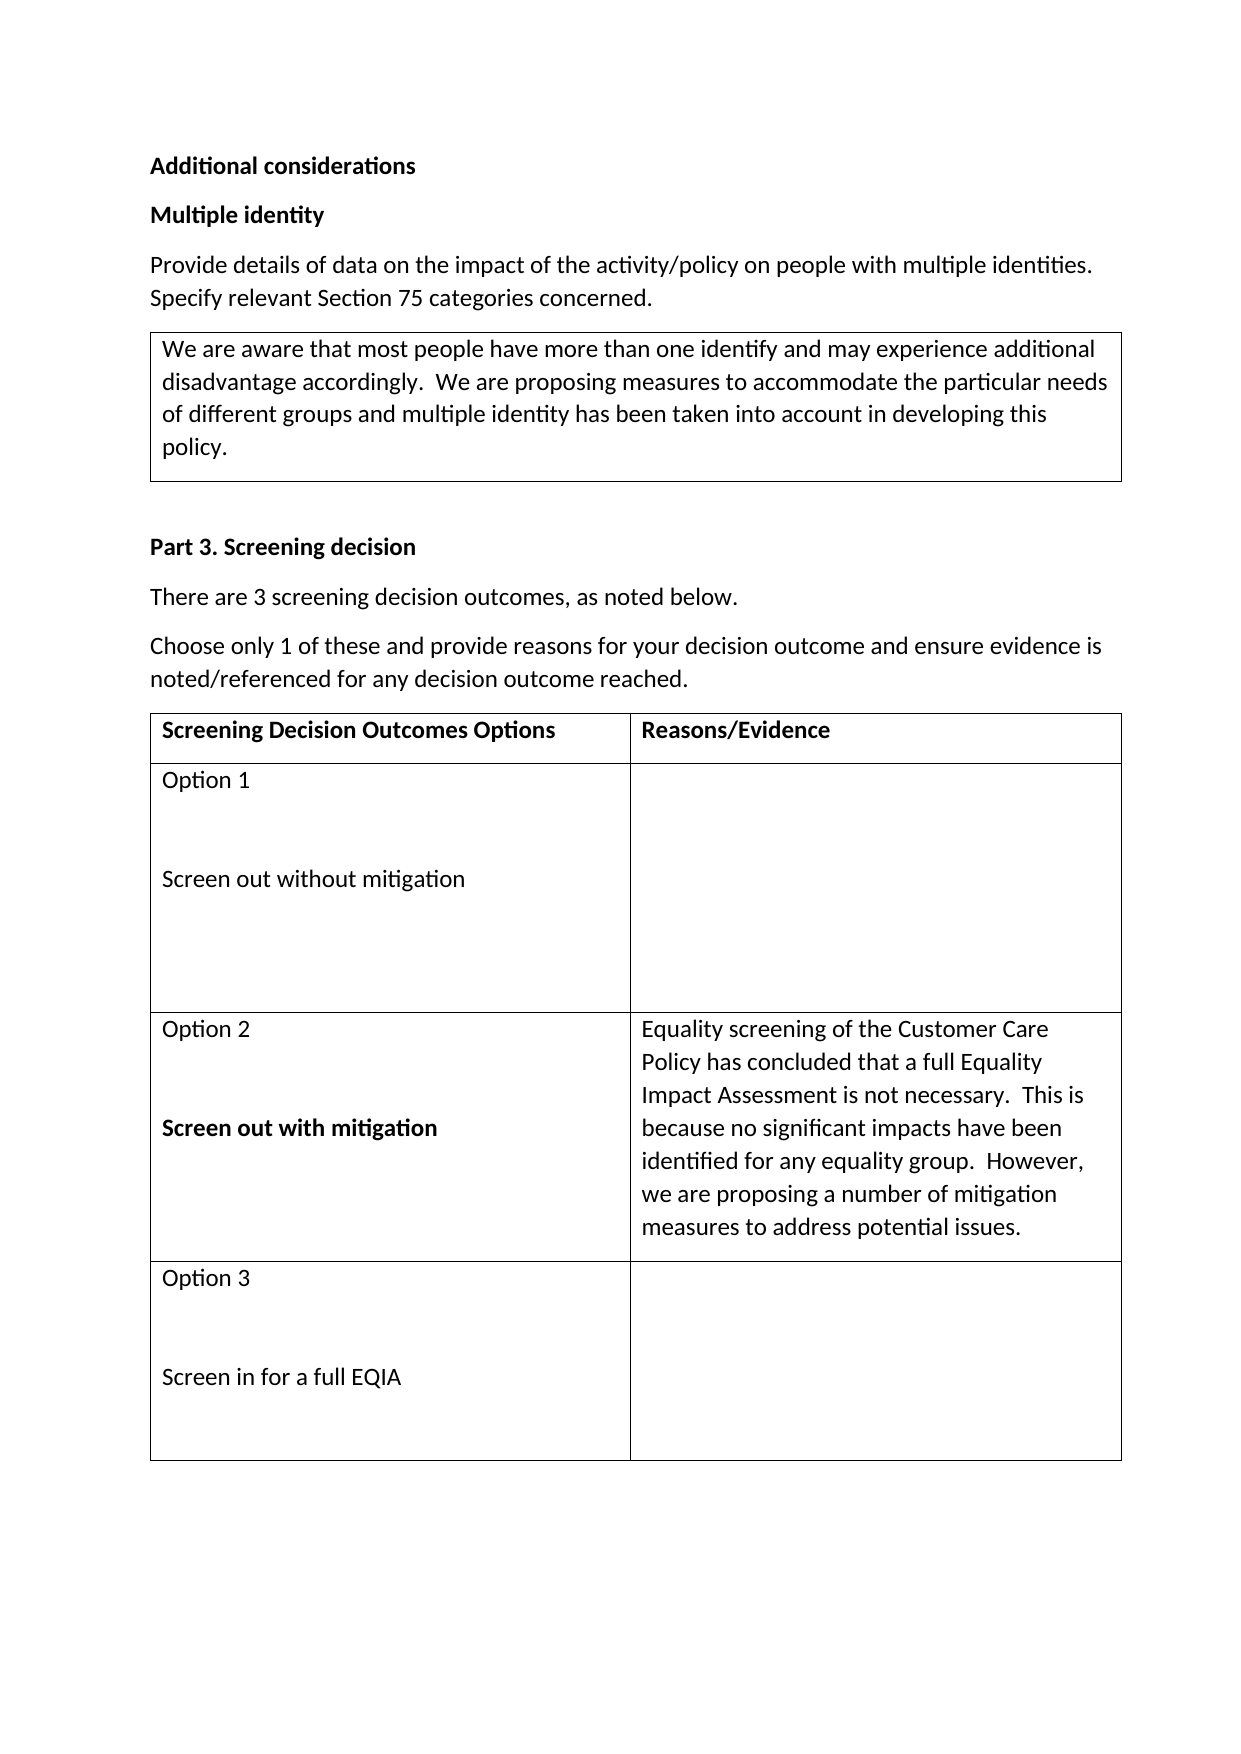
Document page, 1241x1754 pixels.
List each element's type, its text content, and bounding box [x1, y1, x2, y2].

table_header Reasons/Evidence [631, 714, 1121, 763]
text Choose only 1 of these and provide reasons for your decision outcome and ensure evidence is noted/referenced for any decision outcome reached. [150, 631, 1122, 694]
table_header We are aware that most people have more than one identify and may experience additional disadvantage accordingly. We are proposing measures to accommodate the particular needs of different groups and multiple identity has been taken into account in developing this policy. [151, 333, 1121, 481]
text Provide details of data on the impact of the activity/policy on people with multiple identities. Specify relevant Section 75 categories concerned. [150, 249, 1122, 313]
text Additional considerations [150, 150, 1122, 181]
table_cell Option 2 Screen out with mitigation [151, 1013, 630, 1261]
table_header Screening Decision Outcomes Options [151, 714, 630, 763]
table_cell Option 1 Screen out without mitigation [151, 764, 630, 1012]
text There are 3 screening decision outcomes, as noted below. [150, 581, 1122, 611]
table_cell [631, 1262, 1121, 1460]
table_cell [631, 764, 1121, 1012]
table_cell Equality screening of the Customer Care Policy has concluded that a full Equality Impact Assessment is not necessary. This is because no significant impacts have been identified for any equality group. However, we are proposing a number of mitigation measures to address potential issues. [631, 1013, 1121, 1261]
text Part 3. Screening decision [150, 531, 1122, 562]
text Multiple identity [150, 199, 1122, 230]
table_cell Option 3 Screen in for a full EQIA [151, 1262, 630, 1460]
